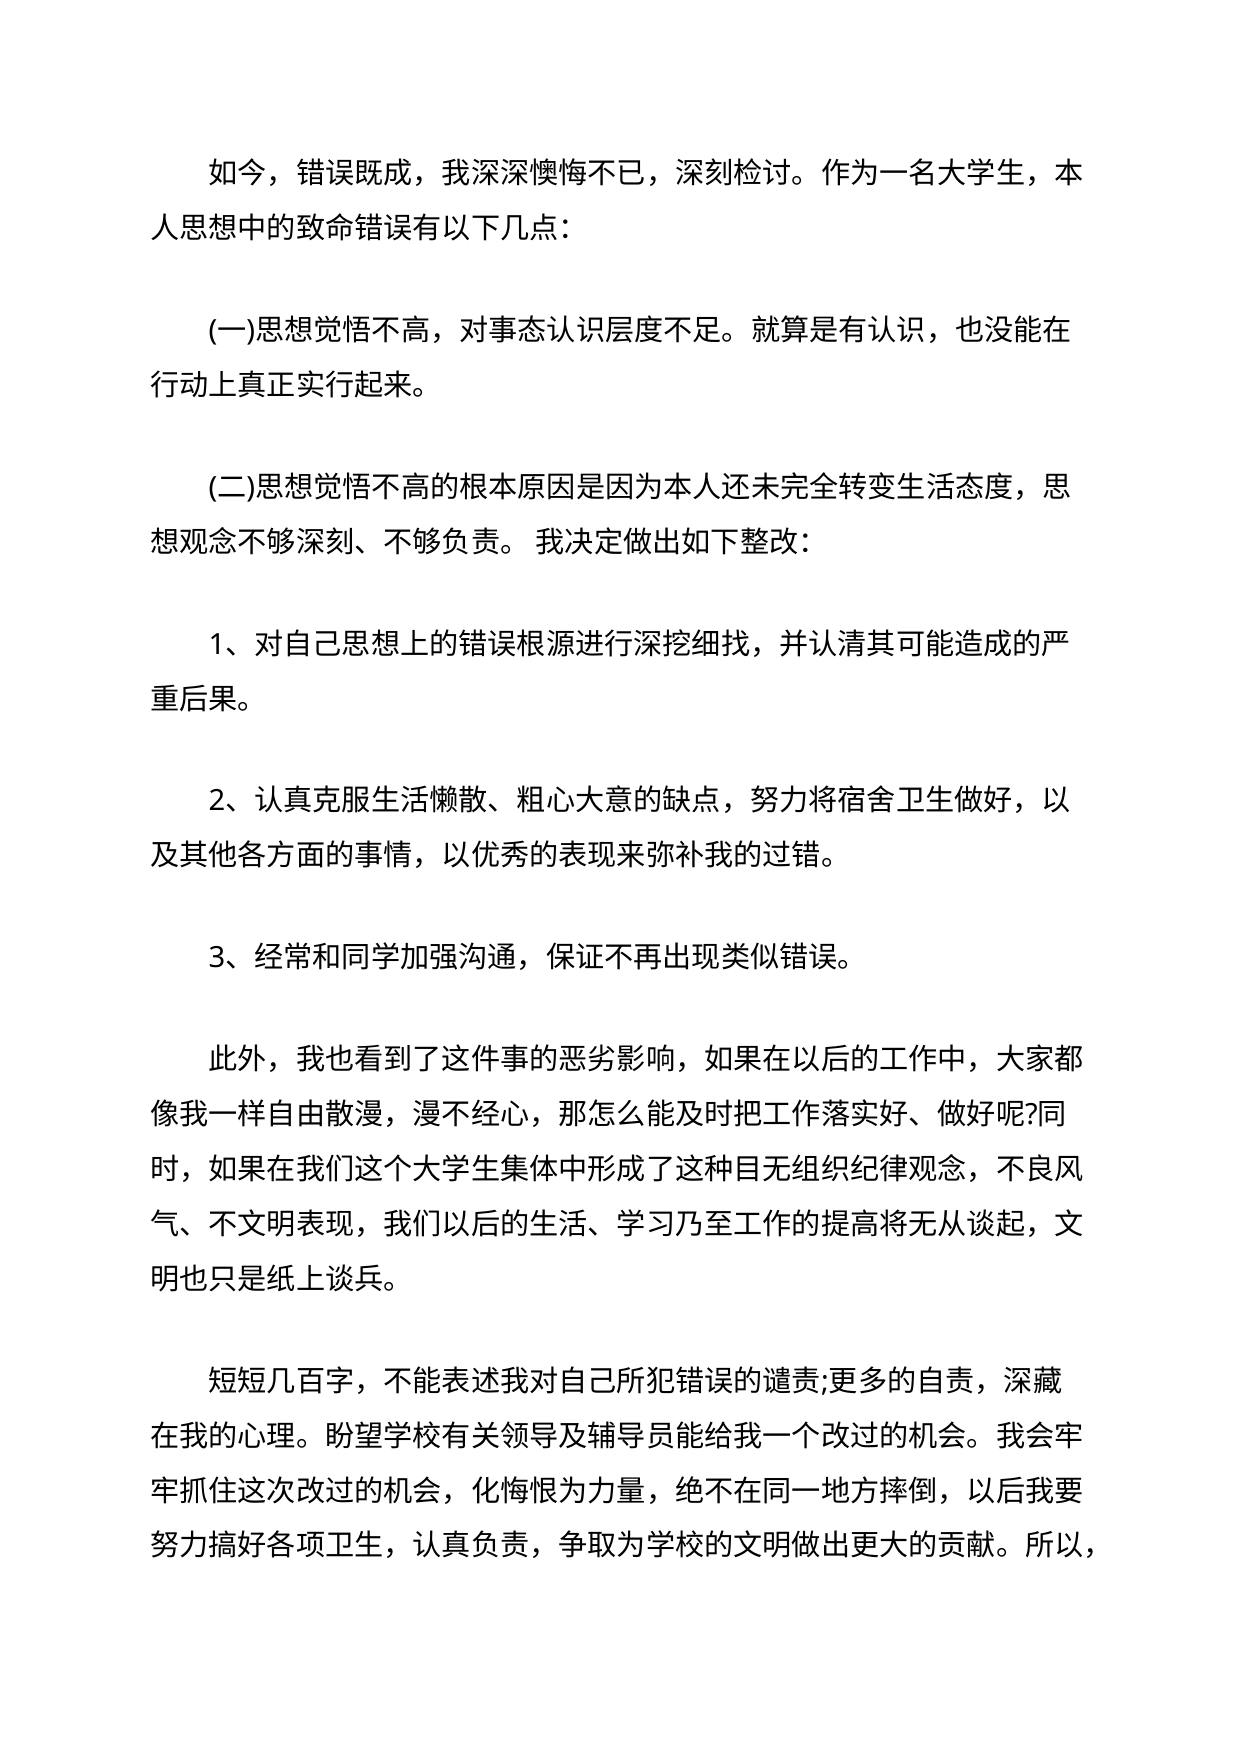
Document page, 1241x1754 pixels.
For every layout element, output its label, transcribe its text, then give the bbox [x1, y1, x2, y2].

text 如今，错误既成，我深深懊悔不已，深刻检讨。作为一名大学生，本人思想中的致命错误有以下几点： [150, 150, 1090, 247]
text (一)思想觉悟不高，对事态认识层度不足。就算是有认识，也没能在行动上真正实行起来。 [150, 307, 1090, 404]
text 此外，我也看到了这件事的恶劣影响，如果在以后的工作中，大家都像我一样自由散漫，漫不经心，那怎么能及时把工作落实好、做好呢?同时，如果在我们这个大学生集体中形成了这种目无组织纪律观念，不良风气、不文明表现，我们以后的生活、学习乃至工作的提高将无从谈起，文明也只是纸上谈兵。 [150, 1036, 1090, 1298]
text 1、对自己思想上的错误根源进行深挖细找，并认清其可能造成的严重后果。 [150, 620, 1090, 717]
text 3、经常和同学加强沟通，保证不再出现类似错误。 [150, 934, 1090, 976]
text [150, 1357, 1090, 1564]
text (二)思想觉悟不高的根本原因是因为本人还未完全转变生活态度，思想观念不够深刻、不够负责。 我决定做出如下整改： [150, 463, 1090, 561]
text 2、认真克服生活懒散、粗心大意的缺点，努力将宿舍卫生做好，以及其他各方面的事情，以优秀的表现来弥补我的过错。 [150, 777, 1090, 874]
